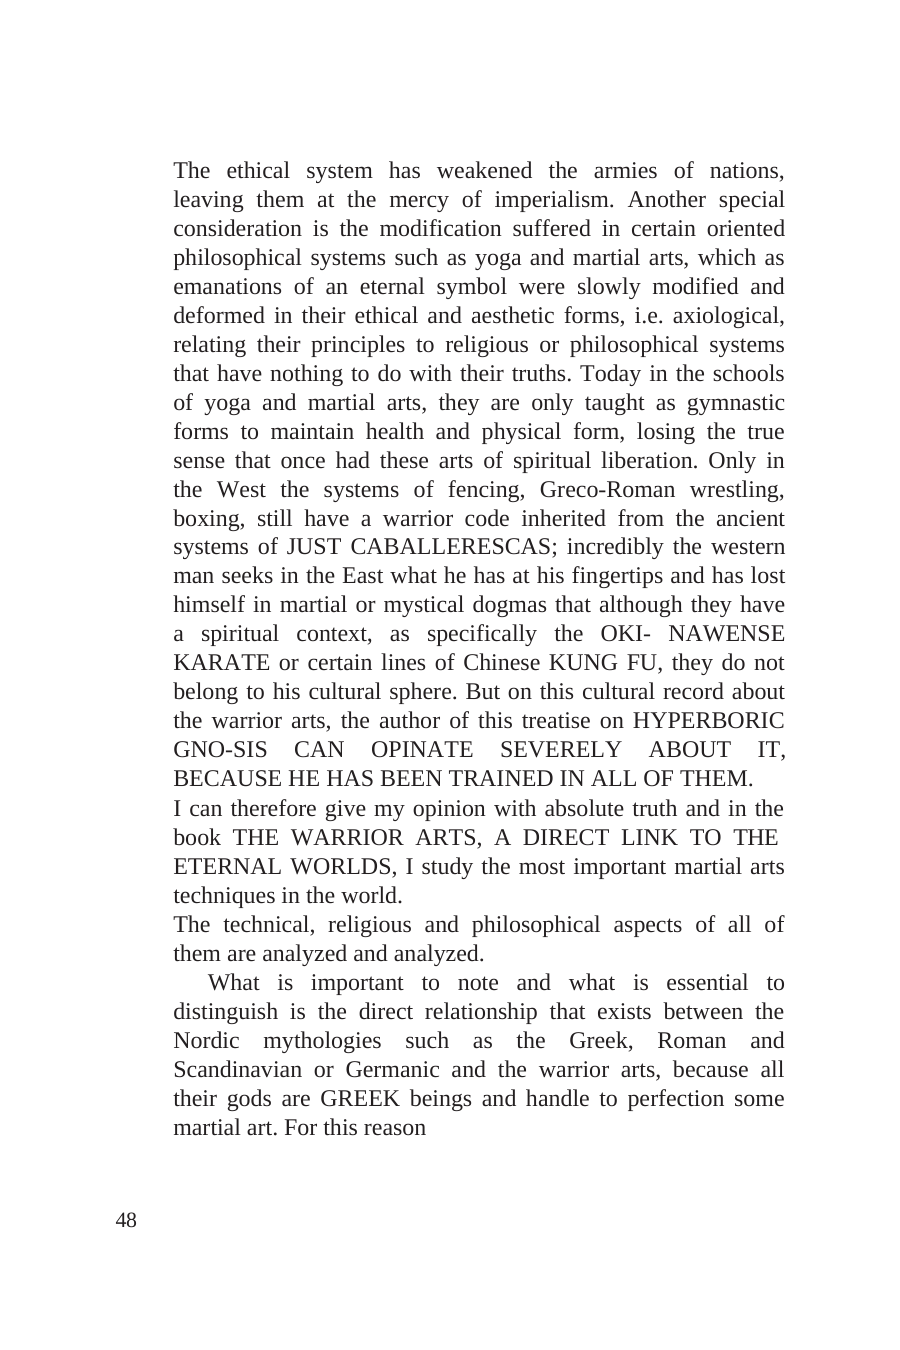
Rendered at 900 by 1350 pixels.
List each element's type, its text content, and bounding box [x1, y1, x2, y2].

text ETERNAL WORLDS, I study the most important martial arts techniques in the world. [173, 852, 786, 909]
text What is important to note and what is essential to distinguish is the direct relationship that exists between the Nordic mythologies such as the Greek, Roman and Scandinavian or Germanic and the warrior arts, because all their gods are GREEK beings and handle to perfection some martial art. For this reason [173, 968, 786, 1141]
text I can therefore give my opinion with absolute truth and in the book THE WARRIOR ARTS, A DIRECT LINK TO THE [173, 794, 786, 851]
text The technical, religious and philosophical aspects of all of them are analyzed and analyzed. [173, 910, 786, 967]
text The ethical system has weakened the armies of nations, leaving them at the mercy of imperialism. Another special consideration is the modification suffered in certain oriented philosophical systems such as yoga and martial arts, which as emanations of an eternal symbol were slowly modified and deformed in their ethical and aesthetic forms, i.e. axiological, relating their principles to religious or philosophical systems that have nothing to do with their truths. Today in the schools of yoga and martial arts, they are only taught as gymnastic forms to maintain health and physical form, losing the true sense that once had these arts of spiritual liberation. Only in the West the systems of fencing, Greco-Roman wrestling, boxing, still have a warrior code inherited from the ancient systems of JUST CABALLERESCAS; incredibly the western man seeks in the East what he has at his fingertips and has lost himself in martial or mystical dogmas that although they have a spiritual context, as specifically the OKI- NAWENSE KARATE or certain lines of Chinese KUNG FU, they do not belong to his cultural sphere. But on this cultural record about the warrior arts, the author of this treatise on HYPERBORIC GNO-SIS CAN OPINATE SEVERELY ABOUT IT, BECAUSE HE HAS BEEN TRAINED IN ALL OF THEM. [173, 156, 786, 792]
